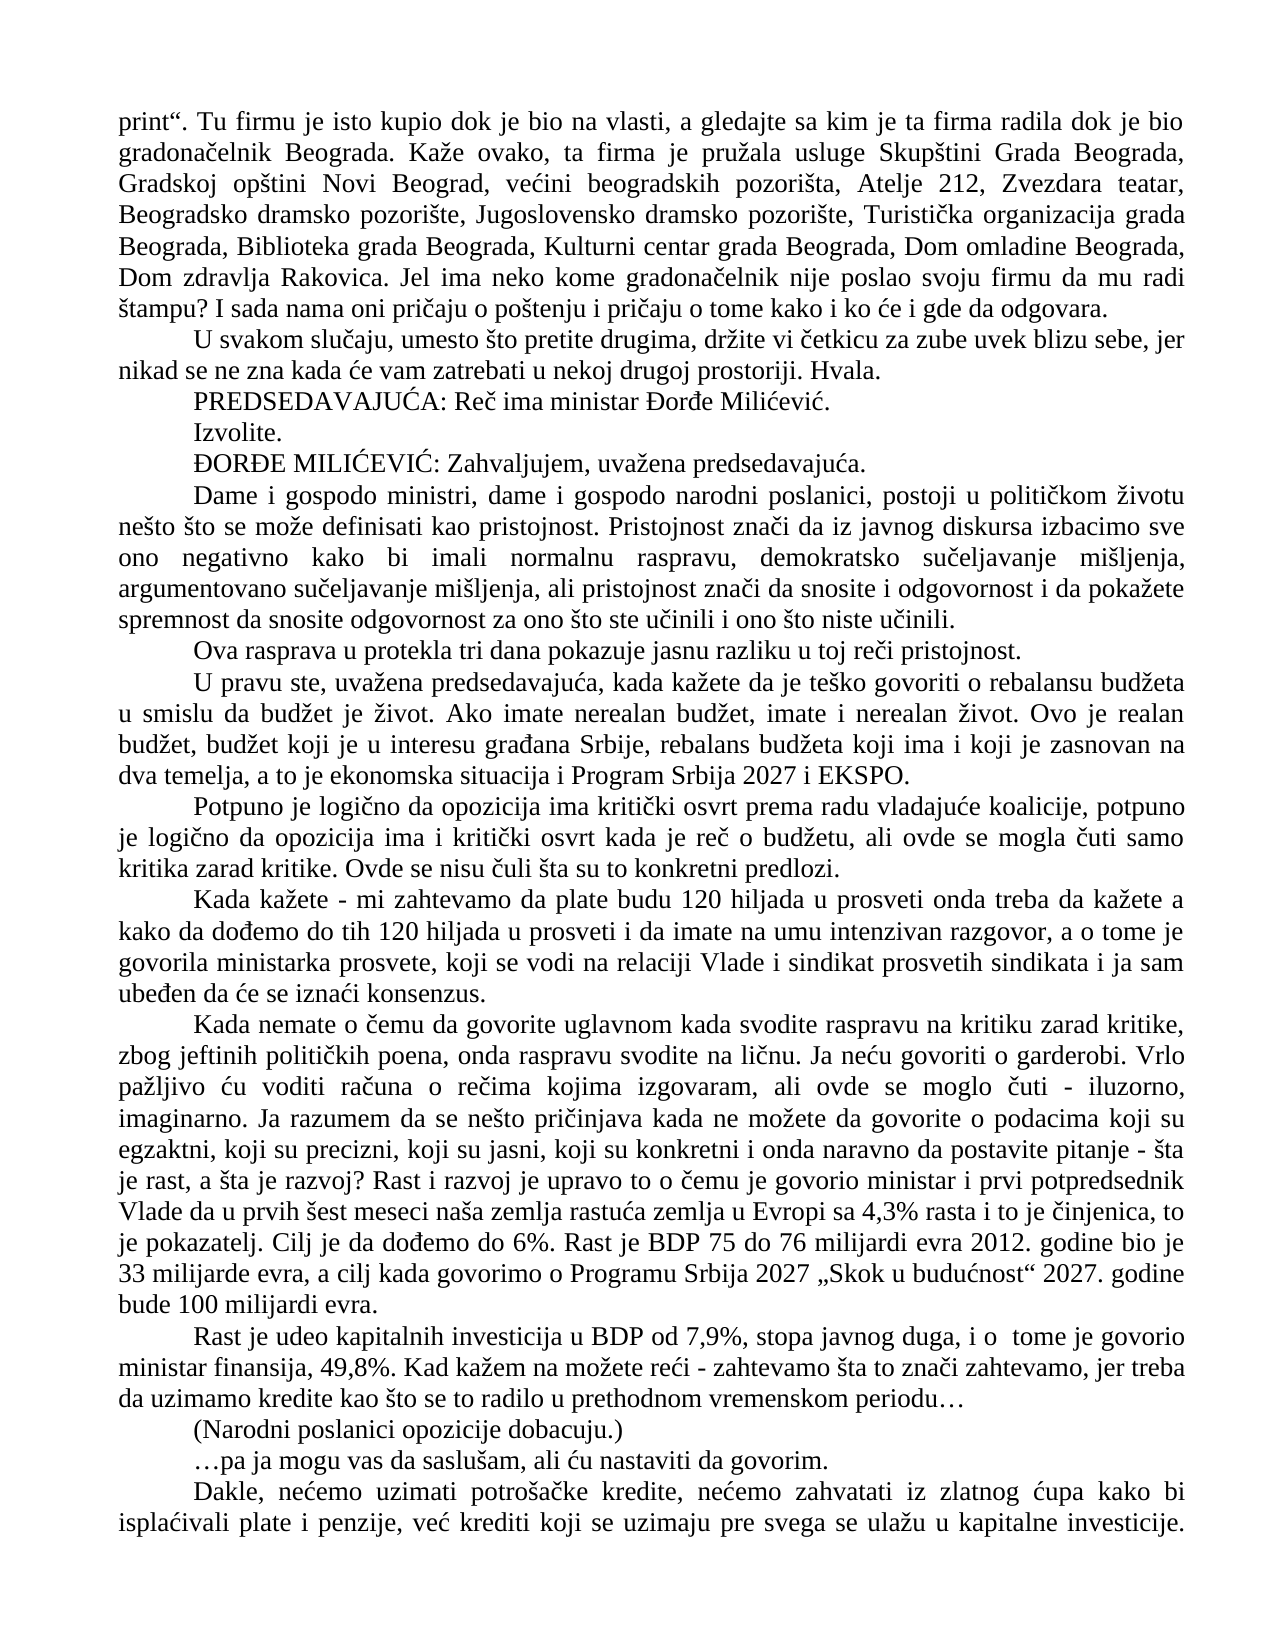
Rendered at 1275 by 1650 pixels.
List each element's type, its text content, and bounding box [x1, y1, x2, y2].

text PREDSEDAVAJUĆA: Reč ima ministar Đorđe Milićević. [118, 385, 1186, 416]
text Rast je udeo kapitalnih investicija u BDP od 7,9%, stopa javnog duga, i o tome je govorio ministar finansija, 49,8%. Kad kažem na možete reći - zahtevamo šta to znači zahtevamo, jer treba da uzimamo kredite kao što se to radilo u prethodnom vremenskom periodu… [118, 1320, 1186, 1413]
text U pravu ste, uvažena predsedavajuća, kada kažete da je teško govoriti o rebalansu budžeta u smislu da budžet je život. Ako imate nerealan budžet, imate i nerealan život. Ovo je realan budžet, budžet koji je u interesu građana Srbije, rebalans budžeta koji ima i koji je zasnovan na dva temelja, a to je ekonomska situacija i Program Srbija 2027 i EKSPO. [118, 666, 1186, 790]
text Kada kažete - mi zahtevamo da plate budu 120 hiljada u prosveti onda treba da kažete a kako da dođemo do tih 120 hiljada u prosveti i da imate na umu intenzivan razgovor, a o tome je govorila ministarka prosvete, koji se vodi na relaciji Vlade i sindikat prosvetih sindikata i ja sam ubeđen da će se iznaći konsenzus. [118, 884, 1186, 1008]
text U svakom slučaju, umesto što pretite drugima, držite vi četkicu za zube uvek blizu sebe, jer nikad se ne zna kada će vam zatrebati u nekoj drugoj prostoriji. Hvala. [118, 323, 1186, 385]
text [118, 105, 1186, 323]
text Kada nemate o čemu da govorite uglavnom kada svodite raspravu na kritiku zarad kritike, zbog jeftinih političkih poena, onda raspravu svodite na ličnu. Ja neću govoriti o garderobi. Vrlo pažljivo ću voditi računa o rečima kojima izgovaram, ali ovde se moglo čuti - iluzorno, imaginarno. Ja razumem da se nešto pričinjava kada ne možete da govorite o podacima koji su egzaktni, koji su precizni, koji su jasni, koji su konkretni i onda naravno da postavite pitanje - šta je rast, a šta je razvoj? Rast i razvoj je upravo to o čemu je govorio ministar i prvi potpredsednik Vlade da u prvih šest meseci naša zemlja rastuća zemlja u Evropi sa 4,3% rasta i to je činjenica, to je pokazatelj. Cilj je da dođemo do 6%. Rast je BDP 75 do 76 milijardi evra 2012. godine bio je 33 milijarde evra, a cilj kada govorimo o Programu Srbija 2027 „Skok u budućnost“ 2027. godine bude 100 milijardi evra. [118, 1008, 1186, 1320]
text …pa ja mogu vas da saslušam, ali ću nastaviti da govorim. [118, 1444, 1186, 1475]
text Izvolite. [118, 416, 1186, 448]
text Dame i gospodo ministri, dame i gospodo narodni poslanici, postoji u političkom životu nešto što se može definisati kao pristojnost. Pristojnost znači da iz javnog diskursa izbacimo sve ono negativno kako bi imali normalnu raspravu, demokratsko sučeljavanje mišljenja, argumentovano sučeljavanje mišljenja, ali pristojnost znači da snosite i odgovornost i da pokažete spremnost da snosite odgovornost za ono što ste učinili i ono što niste učinili. [118, 479, 1186, 634]
text Ova rasprava u protekla tri dana pokazuje jasnu razliku u toj reči pristojnost. [118, 634, 1186, 666]
text Potpuno je logično da opozicija ima kritički osvrt prema radu vladajuće koalicije, potpuno je logično da opozicija ima i kritički osvrt kada je reč o budžetu, ali ovde se mogla čuti samo kritika zarad kritike. Ovde se nisu čuli šta su to konkretni predlozi. [118, 790, 1186, 884]
text ĐORĐE MILIĆEVIĆ: Zahvaljujem, uvažena predsedavajuća. [118, 448, 1186, 479]
text (Narodni poslanici opozicije dobacuju.) [118, 1413, 1186, 1444]
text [118, 1475, 1186, 1538]
